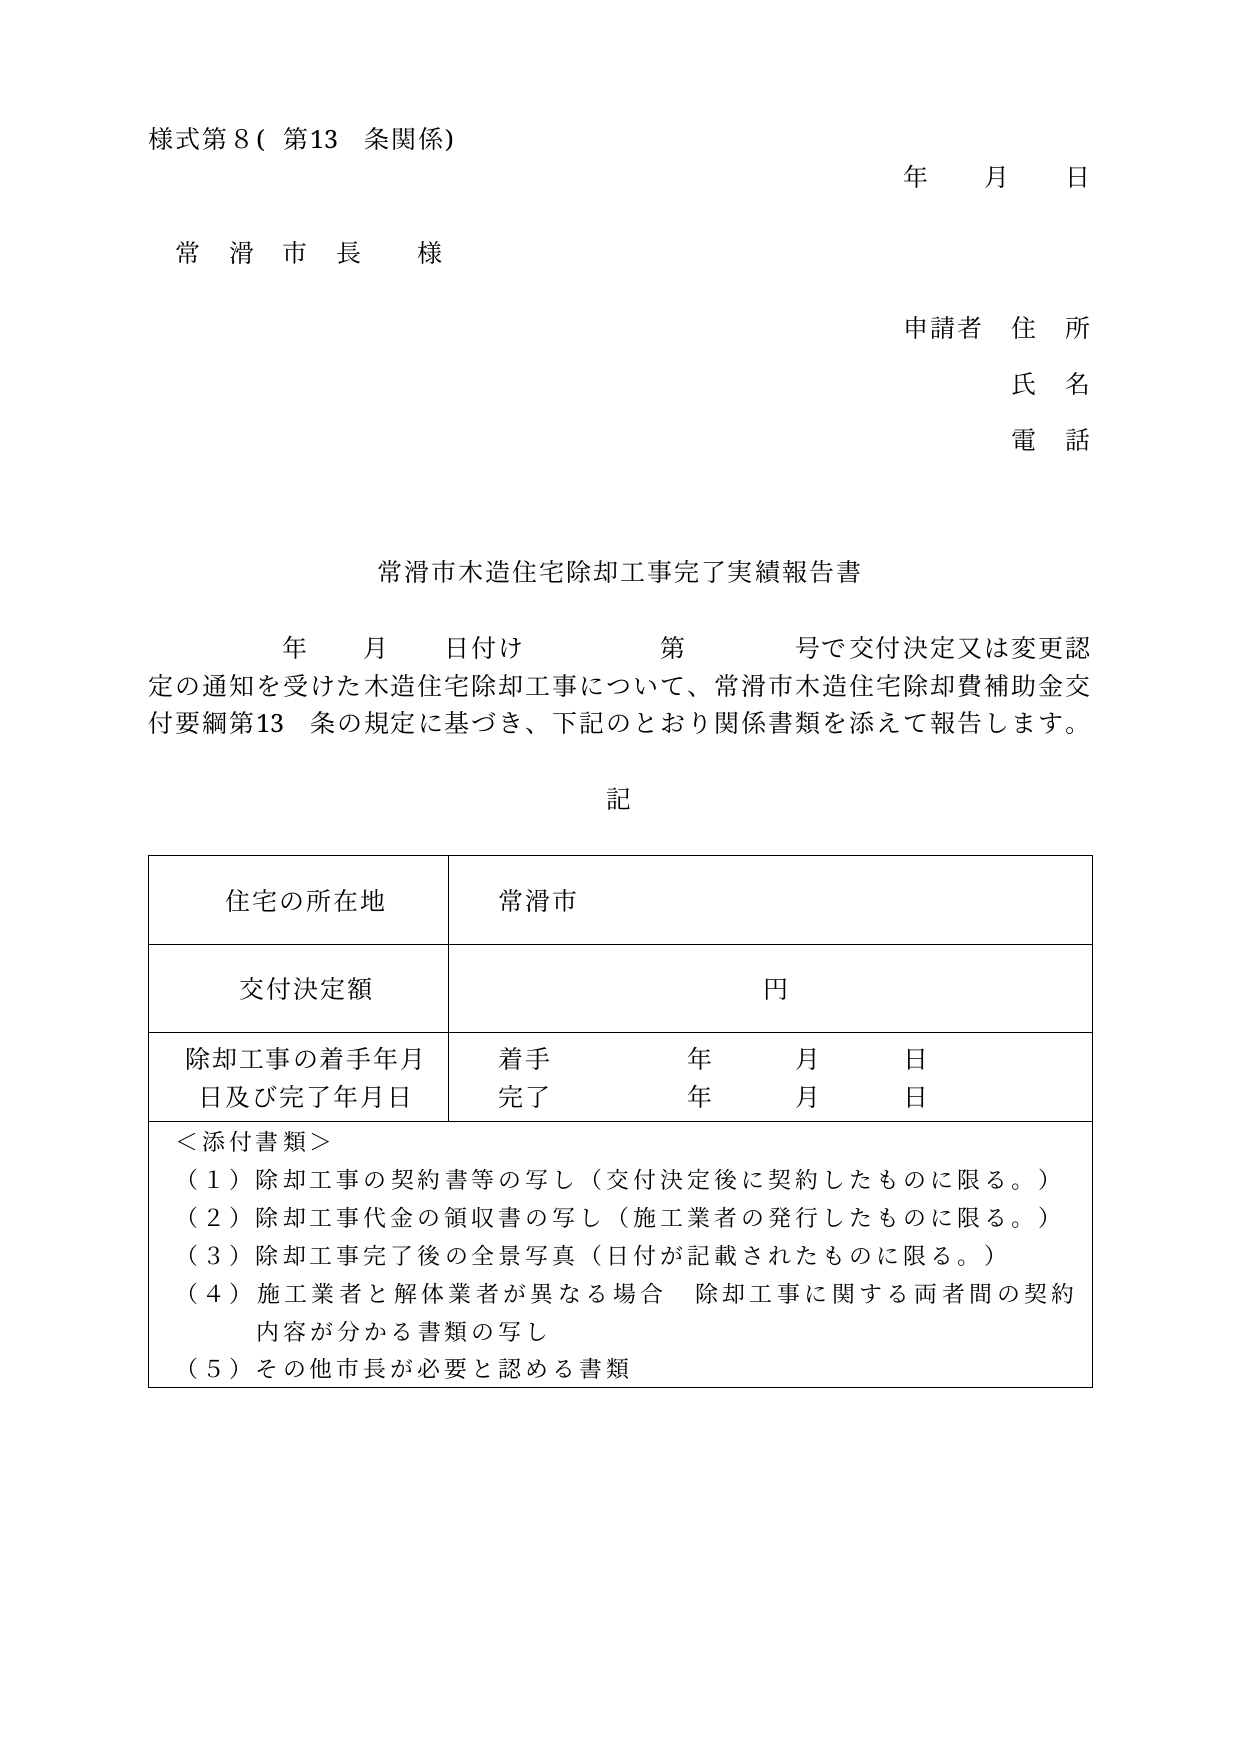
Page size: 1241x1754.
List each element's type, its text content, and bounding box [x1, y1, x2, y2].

text 常 滑 市 長 様 [148, 232, 1092, 270]
table_cell 交付決定額 [149, 945, 448, 1032]
table_header 常滑市 [449, 856, 1092, 943]
table_header 住宅の所在地 [149, 856, 448, 943]
table_cell 着手 年 月 日 完了 年 月 日 [449, 1033, 1092, 1121]
text 氏 名 [148, 364, 1092, 402]
text 様式第８(第13条関係) [148, 119, 1092, 157]
table_cell 円 [449, 945, 1092, 1032]
table_cell 除却工事の着手年月日及び完了年月日 [149, 1033, 448, 1121]
text 常滑市木造住宅除却工事完了実績報告書 [148, 552, 1092, 589]
text 年 月 日 [148, 157, 1092, 194]
text 年 月 日付け 第 号で交付決定又は変更認定の通知を受けた木造住宅除却工事について、常滑市木造住宅除却費補助金交付要綱第13条の規定に基づき、下記のとおり関係書類を添えて報告します。 [148, 627, 1092, 741]
text 電 話 [148, 420, 1092, 458]
text 申請者 住 所 [148, 308, 1092, 346]
text 記 [148, 779, 1092, 817]
table_cell ＜添付書類＞ （１）除却工事の契約書等の写し（交付決定後に契約したものに限る。） （２）除却工事代金の領収書の写し（施工業者の発行したものに限る。） （３）除却工事完了後の全景写真（日付が記載されたものに限る。） （４）施工業者と解体業者が異なる場合 除却工事に関する両者間の契約内容が分かる書類の写し （５）その他市長が必要と認める書類 [149, 1122, 1092, 1387]
